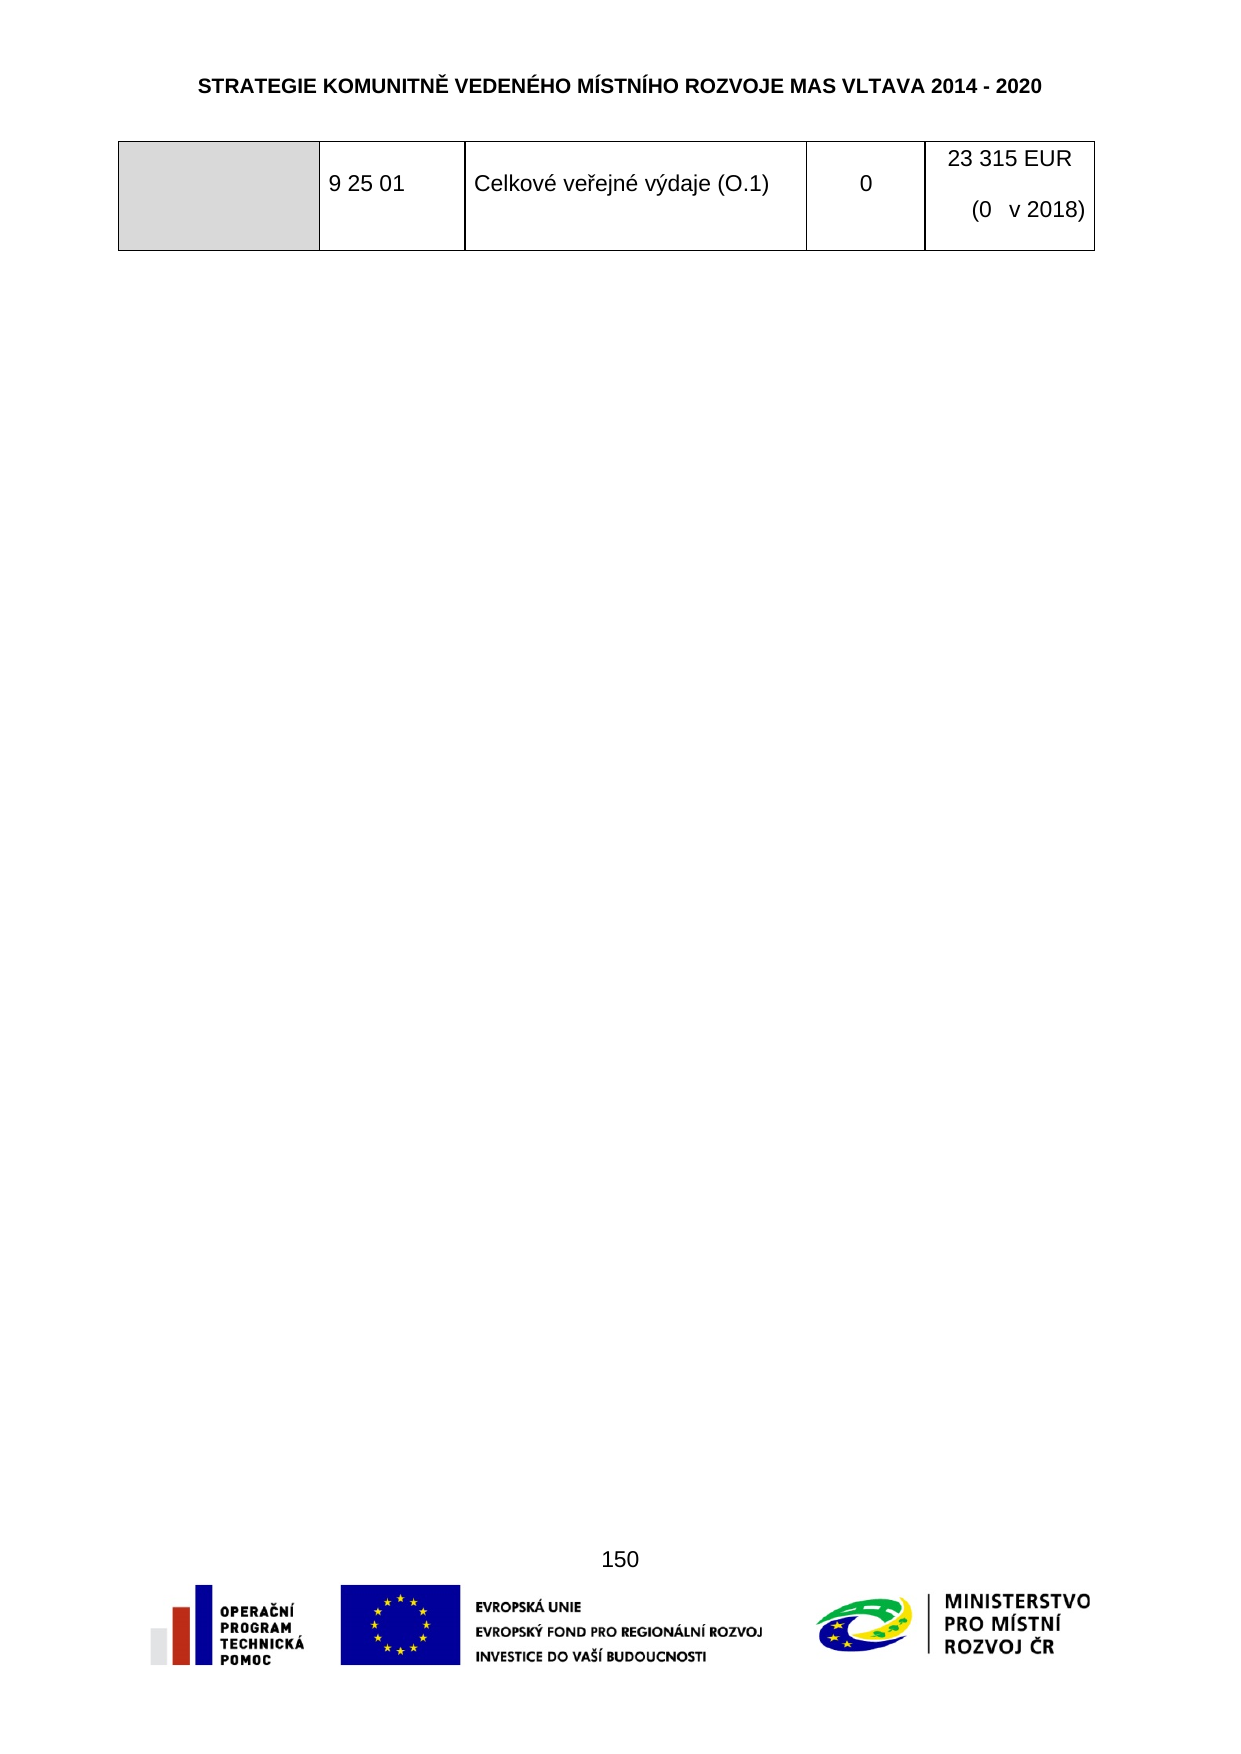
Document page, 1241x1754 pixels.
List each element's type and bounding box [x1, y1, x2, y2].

picture [150, 1582, 1090, 1667]
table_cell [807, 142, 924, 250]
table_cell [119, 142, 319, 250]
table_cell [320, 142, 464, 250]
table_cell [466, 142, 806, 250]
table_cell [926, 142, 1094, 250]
